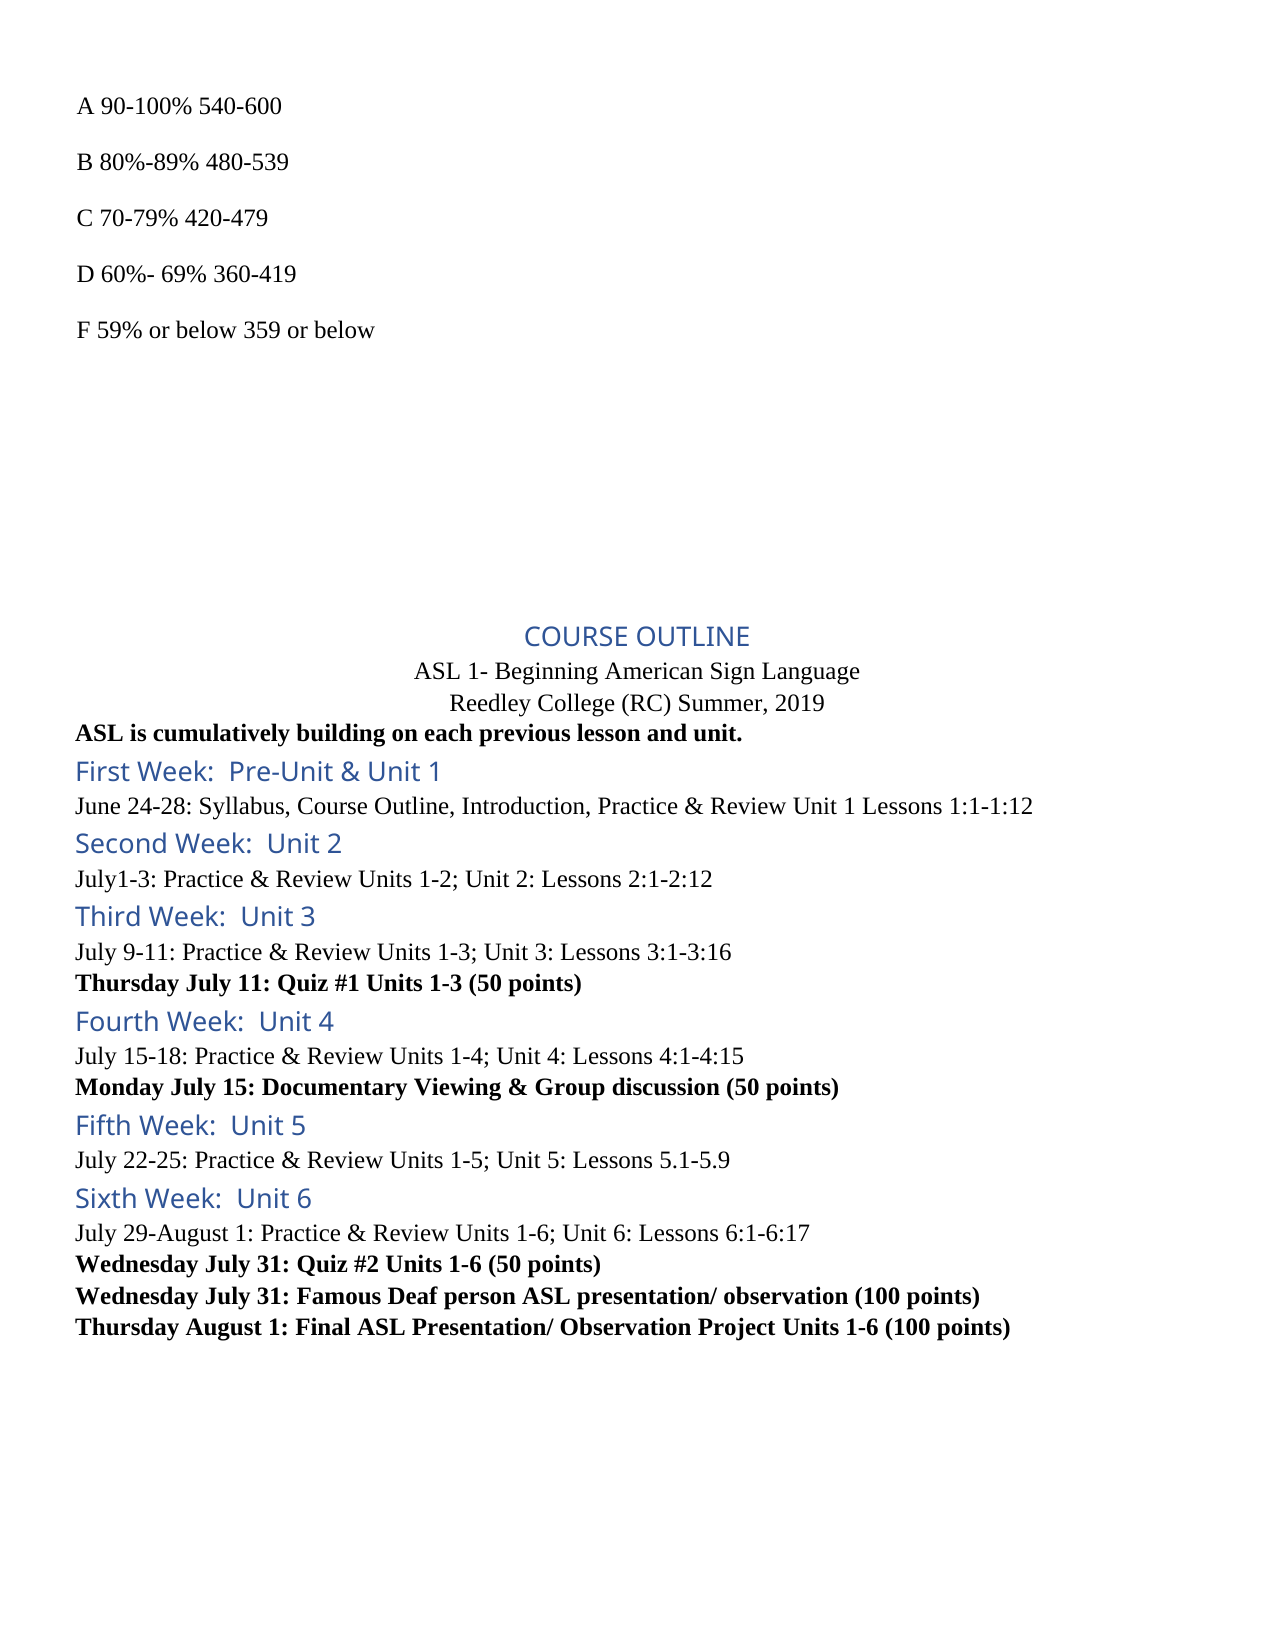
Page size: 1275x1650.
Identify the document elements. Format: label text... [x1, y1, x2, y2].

subtitle COURSE OUTLINE [75, 618, 1199, 654]
text F 59% or below 359 or below [76, 316, 1200, 344]
text Monday July 15: Documentary Viewing & Group discussion (50 points) [75, 1072, 1200, 1101]
text Wednesday July 31: Quiz #2 Units 1-6 (50 points) [75, 1249, 1200, 1278]
subtitle Third Week: Unit 3 [75, 898, 1199, 935]
subtitle Fourth Week: Unit 4 [75, 1002, 1199, 1039]
text ASL 1- Beginning American Sign Language [75, 656, 1199, 685]
text ASL is cumulatively building on each previous lesson and unit. [75, 718, 1199, 747]
text A 90-100% 540-600 [76, 91, 1200, 120]
subtitle First Week: Pre-Unit & Unit 1 [75, 752, 1199, 789]
subtitle Fifth Week: Unit 5 [75, 1106, 1199, 1143]
text July 9-11: Practice & Review Units 1-3; Unit 3: Lessons 3:1-3:16 [75, 937, 1200, 965]
text C 70-79% 420-479 [76, 203, 1200, 232]
text D 60%- 69% 360-419 [76, 259, 1200, 288]
text Wednesday July 31: Famous Deaf person ASL presentation/ observation (100 points) [75, 1281, 1200, 1309]
text June 24-28: Syllabus, Course Outline, Introduction, Practice & Review Unit 1 Lessons 1:1-1:12 [75, 791, 1199, 819]
text B 80%-89% 480-539 [76, 147, 1200, 176]
text July1-3: Practice & Review Units 1-2; Unit 2: Lessons 2:1-2:12 [75, 864, 1199, 892]
text July 29-August 1: Practice & Review Units 1-6; Unit 6: Lessons 6:1-6:17 [75, 1218, 1200, 1247]
text July 22-25: Practice & Review Units 1-5; Unit 5: Lessons 5.1-5.9 [75, 1145, 1200, 1174]
text Reedley College (RC) Summer, 2019 [75, 688, 1199, 716]
subtitle Second Week: Unit 2 [75, 825, 1199, 862]
subtitle Sixth Week: Unit 6 [75, 1179, 1199, 1216]
text July 15-18: Practice & Review Units 1-4; Unit 4: Lessons 4:1-4:15 [75, 1041, 1200, 1069]
text Thursday August 1: Final ASL Presentation/ Observation Project Units 1-6 (100 points) [75, 1312, 1200, 1341]
text Thursday July 11: Quiz #1 Units 1-3 (50 points) [75, 968, 1200, 997]
